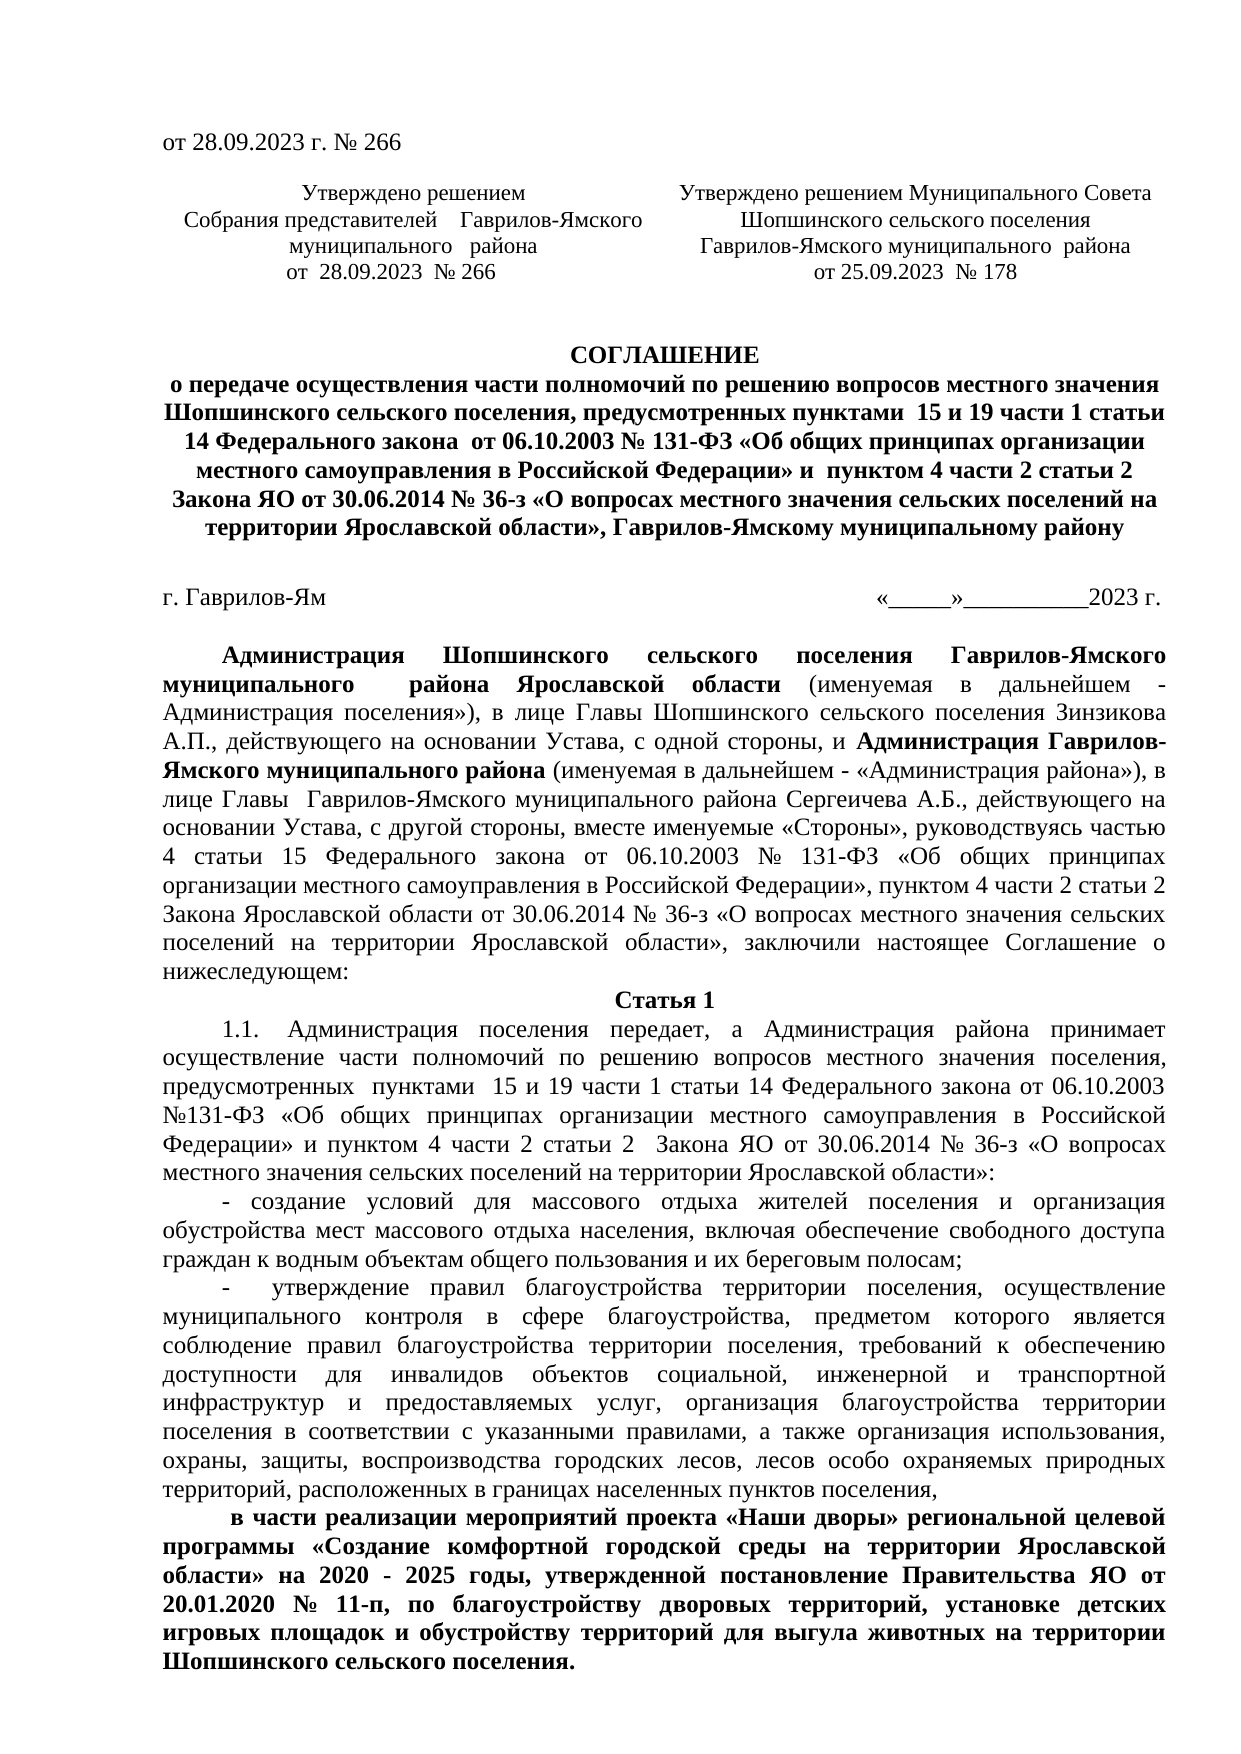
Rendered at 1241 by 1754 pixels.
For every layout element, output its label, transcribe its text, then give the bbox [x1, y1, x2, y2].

subtitle Статья 1 [162, 985, 1167, 1014]
list в части реализации мероприятий проекта «Наши дворы» региональной целевой программы «Создание комфортной городской среды на территории Ярославской области» на 2020 - 2025 годы, утвержденной постановление Правительства ЯО от 20.01.2020 № 11-п, по благоустройству дворовых территорий, установке детских игровых площадок и обустройству территорий для выгула животных на территории Шопшинского сельского поселения. [162, 1502, 1167, 1675]
table_header Утверждено решением Муниципального Совета Шопшинского сельского поселения Гаврилов-Ямского муниципального района от 25.09.2023 № 178 [664, 179, 1167, 285]
subtitle Администрация Шопшинского сельского поселения Гаврилов-Ямского муниципального района Ярославской области (именуемая в дальнейшем - Администрация поселения»), в лице Главы Шопшинского сельского поселения Зинзикова А.П., действующего на основании Устава, с одной стороны, и Администрация Гаврилов-Ямского муниципального района (именуемая в дальнейшем - «Администрация района»), в лице Главы Гаврилов-Ямского муниципального района Сергеичева А.Б., действующего на основании Устава, с другой стороны, вместе именуемые «Стороны», руководствуясь частью 4 статьи 15 Федерального закона от 06.10.2003 № 131-ФЗ «Об общих принципах организации местного самоуправления в Российской Федерации», пунктом 4 части 2 статьи 2 Закона Ярославской области от 30.06.2014 № 36-з «О вопросах местного значения сельских поселений на территории Ярославской области», заключили настоящее Соглашение о нижеследующем: [162, 640, 1167, 985]
list - создание условий для массового отдыха жителей поселения и организация обустройства мест массового отдыха населения, включая обеспечение свободного доступа граждан к водным объектам общего пользования и их береговым полосам; [162, 1186, 1167, 1272]
text о передаче осуществления части полномочий по решению вопросов местного значения Шопшинского сельского поселения, предусмотренных пунктами 15 и 19 части 1 статьи 14 Федерального закона от 06.10.2003 № 131-ФЗ «Об общих принципах организации местного самоуправления в Российской Федерации» и пунктом 4 части 2 статьи 2 Закона ЯО от 30.06.2014 № 36-з «О вопросах местного значения сельских поселений на территории Ярославской области», Гаврилов-Ямскому муниципальному району [162, 369, 1167, 541]
subtitle г. Гаврилов-Ям «_____»__________2023 г. [162, 582, 1167, 611]
table_header Утверждено решением Собрания представителей Гаврилов-Ямского муниципального района от 28.09.2023 № 266 [163, 179, 664, 285]
list - утверждение правил благоустройства территории поселения, осуществление муниципального контроля в сфере благоустройства, предметом которого является соблюдение правил благоустройства территории поселения, требований к обеспечению доступности для инвалидов объектов социальной, инженерной и транспортной инфраструктур и предоставляемых услуг, организация благоустройства территории поселения в соответствии с указанными правилами, а также организация использования, охраны, защиты, воспроизводства городских лесов, лесов особо охраняемых природных территорий, расположенных в границах населенных пунктов поселения, [162, 1272, 1167, 1502]
subtitle СОГЛАШЕНИЕ [162, 340, 1167, 369]
list Администрация поселения передает, а Администрация района принимает осуществление части полномочий по решению вопросов местного значения поселения, предусмотренных пунктами 15 и 19 части 1 статьи 14 Федерального закона от 06.10.2003 №131-ФЗ «Об общих принципах организации местного самоуправления в Российской Федерации» и пунктом 4 части 2 статьи 2 Закона ЯО от 30.06.2014 № 36-з «О вопросах местного значения сельских поселений на территории Ярославской области»: [162, 1014, 1167, 1186]
text от 28.09.2023 г. № 266 [162, 127, 1167, 155]
